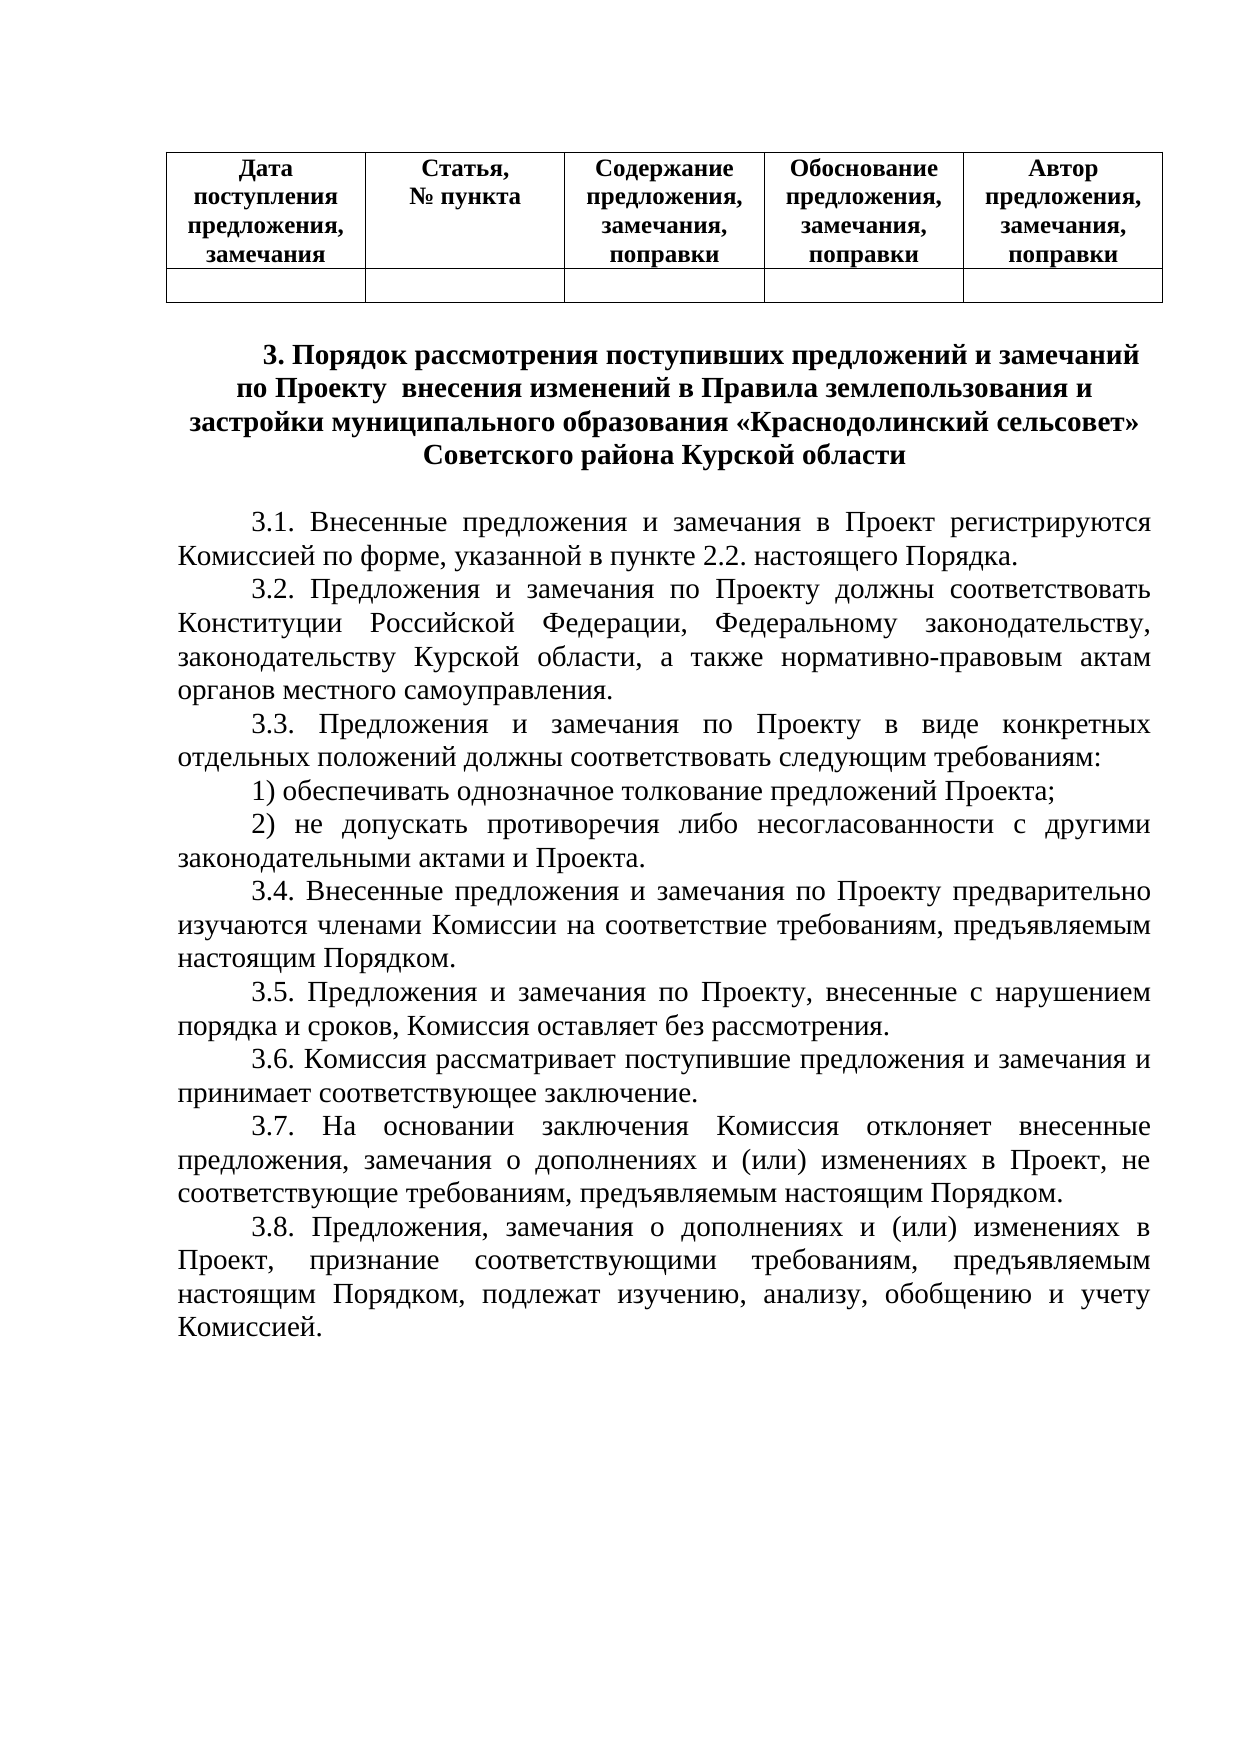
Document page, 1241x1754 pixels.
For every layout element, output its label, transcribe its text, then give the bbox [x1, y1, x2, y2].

text 3.3. Предложения и замечания по Проекту в виде конкретных отдельных положений должны соответствовать следующим требованиям: [177, 706, 1152, 773]
text 3.2. Предложения и замечания по Проекту должны соответствовать Конституции Российской Федерации, Федеральному законодательству, законодательству Курской области, а также нормативно-правовым актам органов местного самоуправления. [177, 572, 1152, 706]
table_header Статья, № пункта [366, 153, 564, 268]
text 3. Порядок рассмотрения поступивших предложений и замечаний по Проекту внесения изменений в Правила землепользования и застройки муниципального образования «Краснодолинский сельсовет» Советского района Курской области [177, 337, 1152, 471]
text 3.5. Предложения и замечания по Проекту, внесенные с нарушением порядка и сроков, Комиссия оставляет без рассмотрения. [177, 974, 1152, 1041]
table_header Автор предложения, замечания, поправки [964, 153, 1162, 268]
text 3.7. На основании заключения Комиссия отклоняет внесенные предложения, замечания о дополнениях и (или) изменениях в Проект, не соответствующие требованиям, предъявляемым настоящим Порядком. [177, 1108, 1152, 1209]
table_cell [964, 269, 1162, 302]
text 2) не допускать противоречия либо несогласованности с другими законодательными актами и Проекта. [177, 806, 1152, 873]
text 3.6. Комиссия рассматривает поступившие предложения и замечания и принимает соответствующее заключение. [177, 1041, 1152, 1108]
table_header Дата поступления предложения, замечания [167, 153, 365, 268]
table_cell [765, 269, 963, 302]
text 3.1. Внесенные предложения и замечания в Проект регистрируются Комиссией по форме, указанной в пункте 2.2. настоящего Порядка. [177, 504, 1152, 572]
table_header Обоснование предложения, замечания, поправки [765, 153, 963, 268]
text 3.4. Внесенные предложения и замечания по Проекту предварительно изучаются членами Комиссии на соответствие требованиям, предъявляемым настоящим Порядком. [177, 873, 1152, 974]
table_cell [167, 269, 365, 302]
text 1) обеспечивать однозначное толкование предложений Проекта; [177, 773, 1152, 806]
table_cell [366, 269, 564, 302]
table_header Содержание предложения, замечания, поправки [565, 153, 764, 268]
text 3.8. Предложения, замечания о дополнениях и (или) изменениях в Проект, признание соответствующими требованиям, предъявляемым настоящим Порядком, подлежат изучению, анализу, обобщению и учету Комиссией. [177, 1209, 1152, 1343]
table_cell [565, 269, 764, 302]
